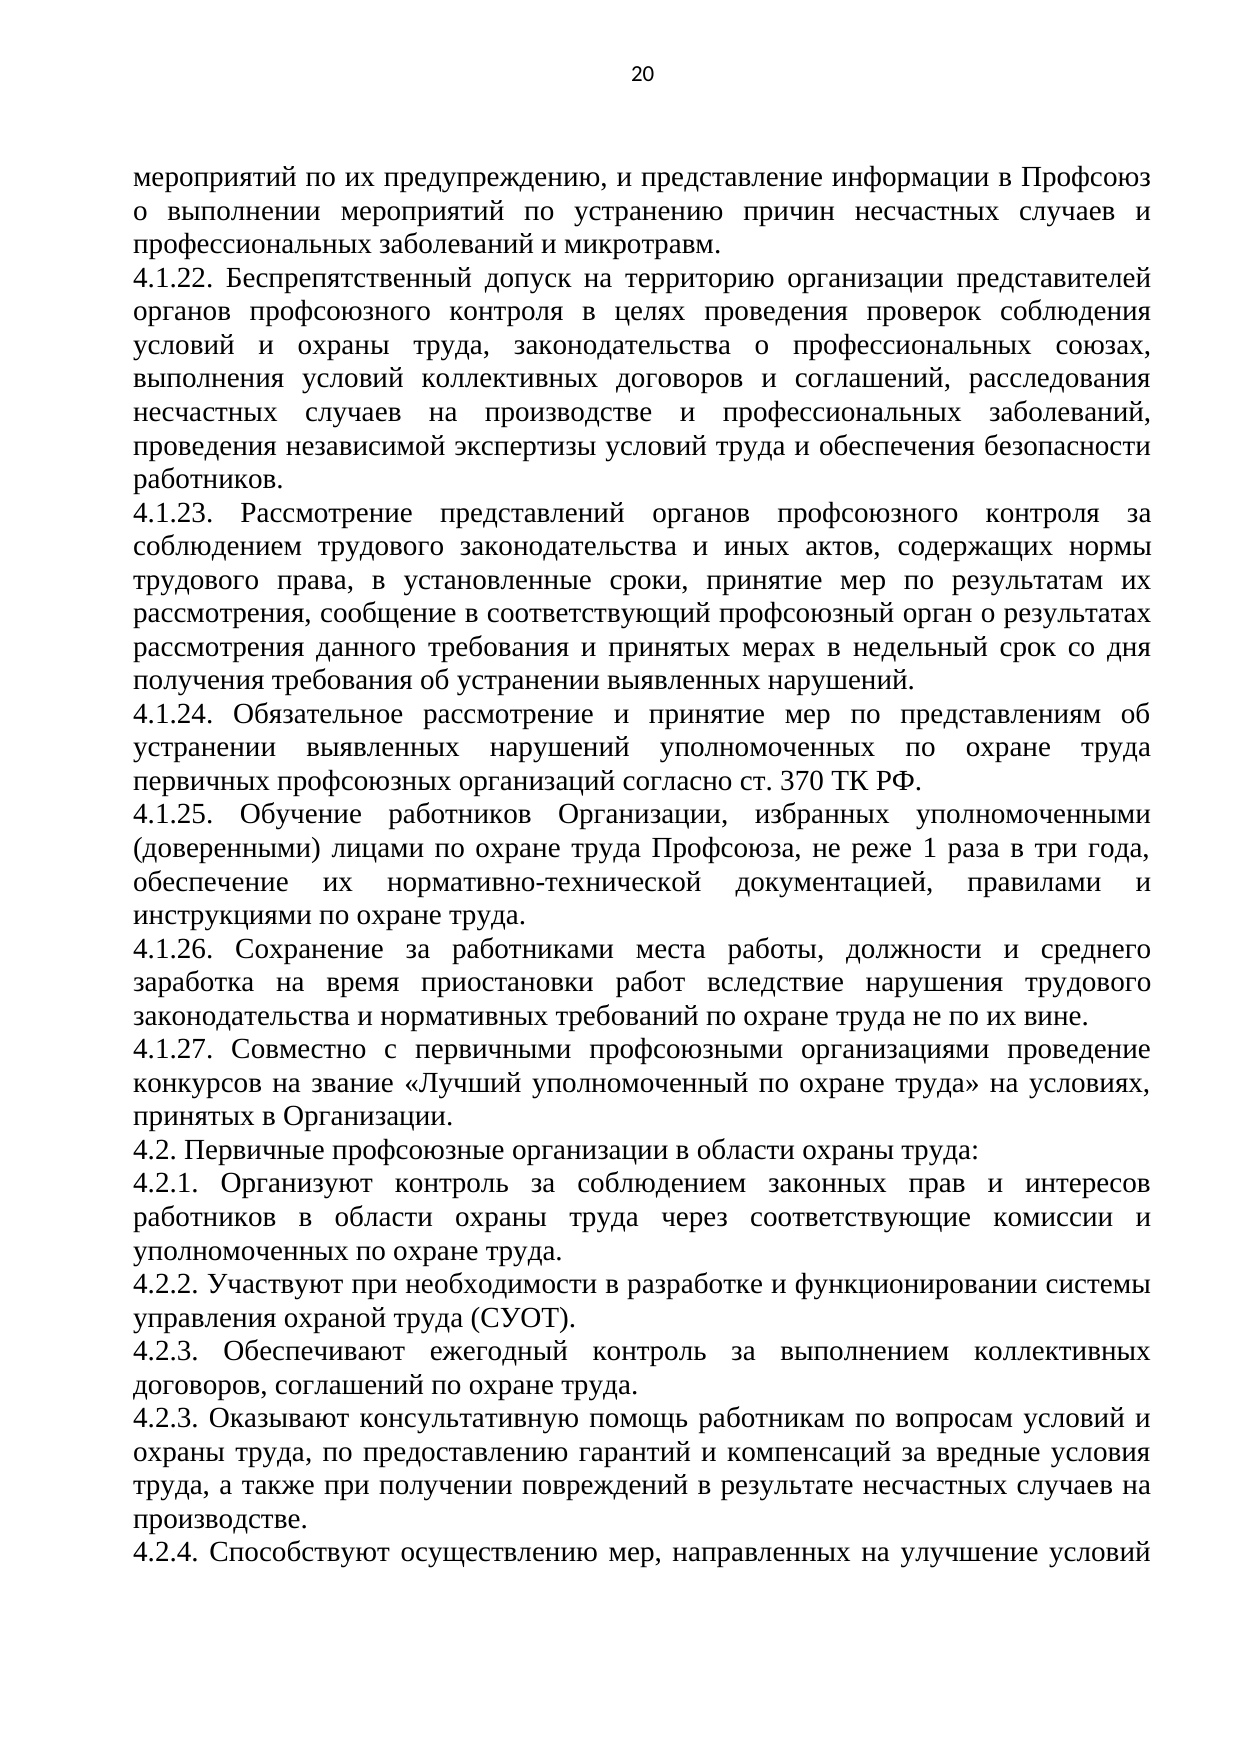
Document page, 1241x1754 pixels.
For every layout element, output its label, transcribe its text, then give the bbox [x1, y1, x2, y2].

text 4.1.24. Обязательное рассмотрение и принятие мер по представлениям об устранении выявленных нарушений уполномоченных по охране труда первичных профсоюзных организаций согласно ст. 370 ТК РФ. [133, 696, 1152, 797]
text 4.1.26. Сохранение за работниками места работы, должности и среднего заработка на время приостановки работ вследствие нарушения трудового законодательства и нормативных требований по охране труда не по их вине. [133, 931, 1152, 1031]
text 4.2.1. Организуют контроль за соблюдением законных прав и интересов работников в области охраны труда через соответствующие комиссии и уполномоченных по охране труда. [133, 1166, 1152, 1266]
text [133, 159, 1152, 260]
text 4.1.27. Совместно с первичными профсоюзными организациями проведение конкурсов на звание «Лучший уполномоченный по охране труда» на условиях, принятых в Организации. [133, 1031, 1152, 1132]
text 4.1.25. Обучение работников Организации, избранных уполномоченными (доверенными) лицами по охране труда Профсоюза, не реже 1 раза в три года, обеспечение их нормативно-технической документацией, правилами и инструкциями по охране труда. [133, 797, 1152, 931]
text 4.2.2. Участвуют при необходимости в разработке и функционировании системы управления охраной труда (СУОТ). [133, 1266, 1152, 1333]
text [133, 1534, 1152, 1568]
text 4.1.23. Рассмотрение представлений органов профсоюзного контроля за соблюдением трудового законодательства и иных актов, содержащих нормы трудового права, в установленные сроки, принятие мер по результатам их рассмотрения, сообщение в соответствующий профсоюзный орган о результатах рассмотрения данного требования и принятых мерах в недельный срок со дня получения требования об устранении выявленных нарушений. [133, 495, 1152, 696]
text 4.1.22. Беспрепятственный допуск на территорию организации представителей органов профсоюзного контроля в целях проведения проверок соблюдения условий и охраны труда, законодательства о профессиональных союзах, выполнения условий коллективных договоров и соглашений, расследования несчастных случаев на производстве и профессиональных заболеваний, проведения независимой экспертизы условий труда и обеспечения безопасности работников. [133, 260, 1152, 495]
text 4.2. Первичные профсоюзные организации в области охраны труда: [133, 1132, 1152, 1166]
text 4.2.3. Оказывают консультативную помощь работникам по вопросам условий и охраны труда, по предоставлению гарантий и компенсаций за вредные условия труда, а также при получении повреждений в результате несчастных случаев на производстве. [133, 1400, 1152, 1534]
text 4.2.3. Обеспечивают ежегодный контроль за выполнением коллективных договоров, соглашений по охране труда. [133, 1333, 1152, 1400]
